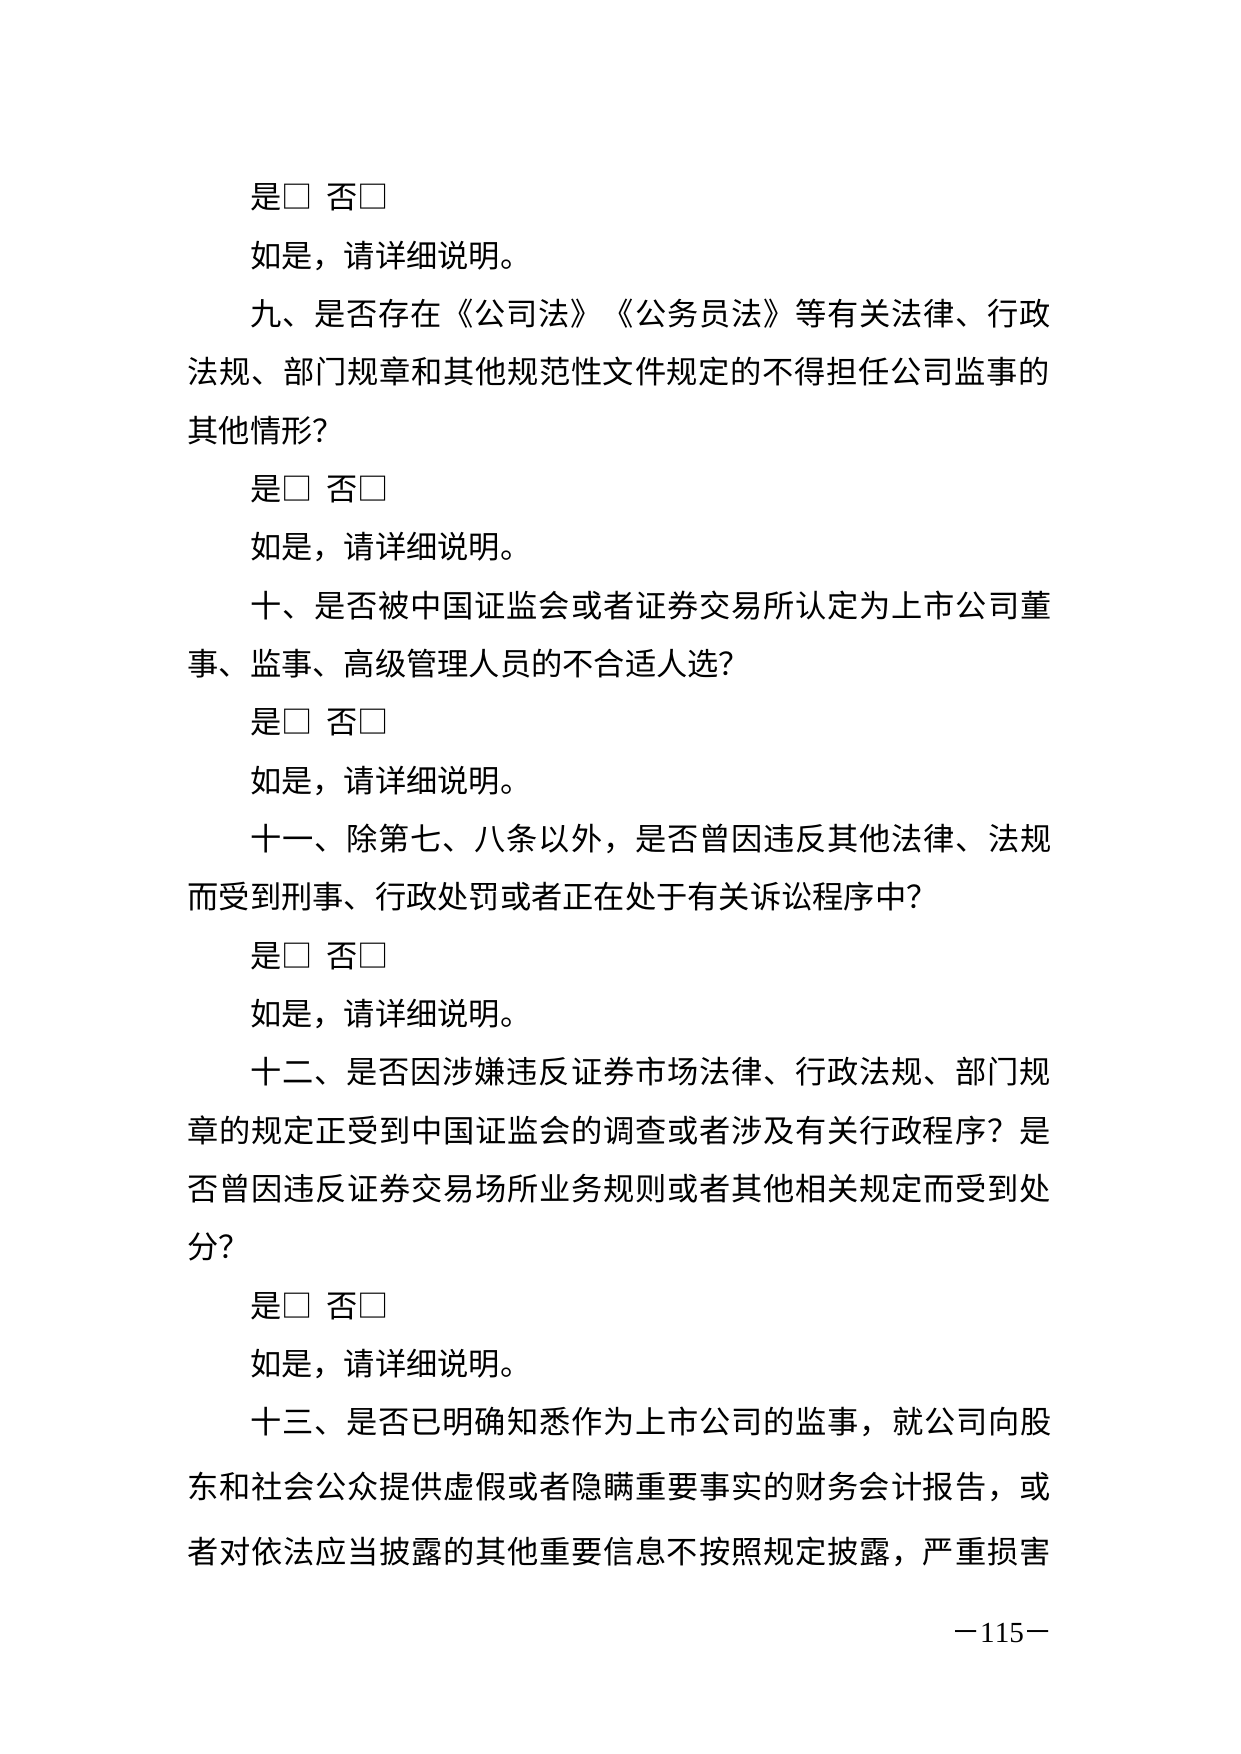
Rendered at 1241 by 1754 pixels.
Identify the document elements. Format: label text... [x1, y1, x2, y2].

text 如是，请详细说明。 [187, 512, 1053, 570]
text 如是，请详细说明。 [187, 979, 1053, 1037]
text 是□ 否□ [187, 1270, 1053, 1329]
text 是□ 否□ [187, 162, 1053, 220]
text 如是，请详细说明。 [187, 745, 1053, 804]
text 十二、是否因涉嫌违反证券市场法律、行政法规、部门规章的规定正受到中国证监会的调查或者涉及有关行政程序？是否曾因违反证券交易场所业务规则或者其他相关规定而受到处分？ [187, 1037, 1053, 1270]
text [187, 1387, 1053, 1582]
text 十、是否被中国证监会或者证券交易所认定为上市公司董事、监事、高级管理人员的不合适人选？ [187, 570, 1053, 687]
text 如是，请详细说明。 [187, 220, 1053, 279]
text 是□ 否□ [187, 454, 1053, 512]
text 是□ 否□ [187, 920, 1053, 979]
text 九、是否存在《公司法》《公务员法》等有关法律、行政法规、部门规章和其他规范性文件规定的不得担任公司监事的其他情形？ [187, 279, 1053, 454]
text 是□ 否□ [187, 687, 1053, 745]
text 十一、除第七、八条以外，是否曾因违反其他法律、法规而受到刑事、行政处罚或者正在处于有关诉讼程序中？ [187, 804, 1053, 920]
text 如是，请详细说明。 [187, 1329, 1053, 1387]
